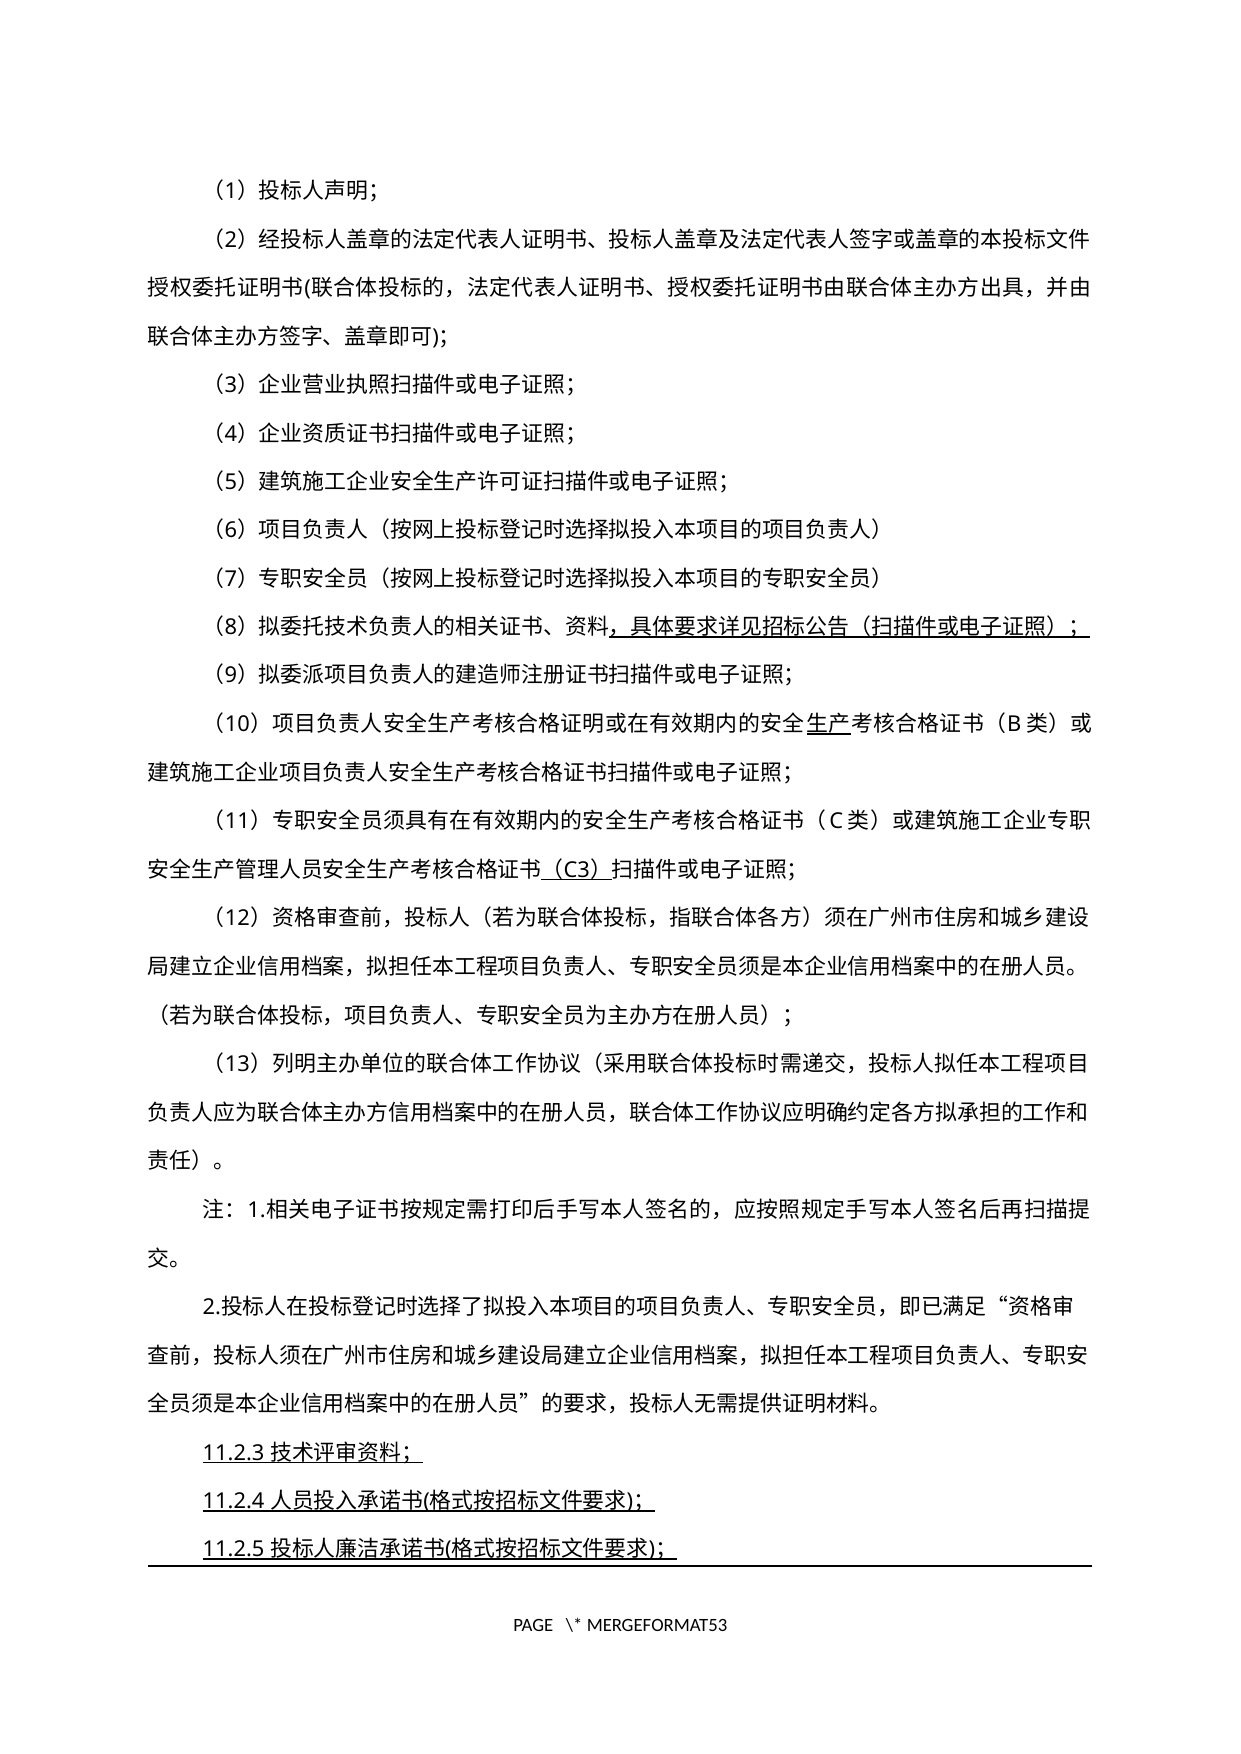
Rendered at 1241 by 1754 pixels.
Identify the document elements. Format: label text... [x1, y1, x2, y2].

text （12）资格审查前，投标人（若为联合体投标，指联合体各方）须在广州市住房和城乡建设局建立企业信用档案，拟担任本工程项目负责人、专职安全员须是本企业信用档案中的在册人员。（若为联合体投标，项目负责人、专职安全员为主办方在册人员）； [148, 900, 1092, 1030]
text （8）拟委托技术负责人的相关证书、资料，具体要求详见招标公告（扫描件或电子证照）； [148, 609, 1092, 641]
text （6）项目负责人（按网上投标登记时选择拟投入本项目的项目负责人） [148, 512, 1092, 545]
text （10）项目负责人安全生产考核合格证明或在有效期内的安全生产考核合格证书（B类）或建筑施工企业项目负责人安全生产考核合格证书扫描件或电子证照； [148, 706, 1092, 787]
text （1）投标人声明； [148, 173, 1092, 206]
text （2）经投标人盖章的法定代表人证明书、投标人盖章及法定代表人签字或盖章的本投标文件授权委托证明书(联合体投标的，法定代表人证明书、授权委托证明书由联合体主办方出具，并由联合体主办方签字、盖章即可)； [148, 221, 1092, 351]
text （7）专职安全员（按网上投标登记时选择拟投入本项目的专职安全员） [148, 561, 1092, 593]
text 11.2.4 人员投入承诺书(格式按招标文件要求)； [148, 1483, 1092, 1515]
text 11.2.5 投标人廉洁承诺书(格式按招标文件要求)； [148, 1531, 1092, 1565]
text （5）建筑施工企业安全生产许可证扫描件或电子证照； [148, 464, 1092, 496]
text （4）企业资质证书扫描件或电子证照； [148, 416, 1092, 448]
text 11.2.3 技术评审资料； [148, 1434, 1092, 1467]
text 2.投标人在投标登记时选择了拟投入本项目的项目负责人、专职安全员，即已满足“资格审查前，投标人须在广州市住房和城乡建设局建立企业信用档案，拟担任本工程项目负责人、专职安全员须是本企业信用档案中的在册人员”的要求，投标人无需提供证明材料。 [148, 1288, 1092, 1418]
text 注：1.相关电子证书按规定需打印后手写本人签名的，应按照规定手写本人签名后再扫描提交。 [148, 1191, 1092, 1273]
text （13）列明主办单位的联合体工作协议（采用联合体投标时需递交，投标人拟任本工程项目负责人应为联合体主办方信用档案中的在册人员，联合体工作协议应明确约定各方拟承担的工作和责任）。 [148, 1046, 1092, 1176]
text （9）拟委派项目负责人的建造师注册证书扫描件或电子证照； [148, 657, 1092, 690]
text （3）企业营业执照扫描件或电子证照； [148, 367, 1092, 400]
text （11）专职安全员须具有在有效期内的安全生产考核合格证书（C类）或建筑施工企业专职安全生产管理人员安全生产考核合格证书（C3）扫描件或电子证照； [148, 803, 1092, 884]
